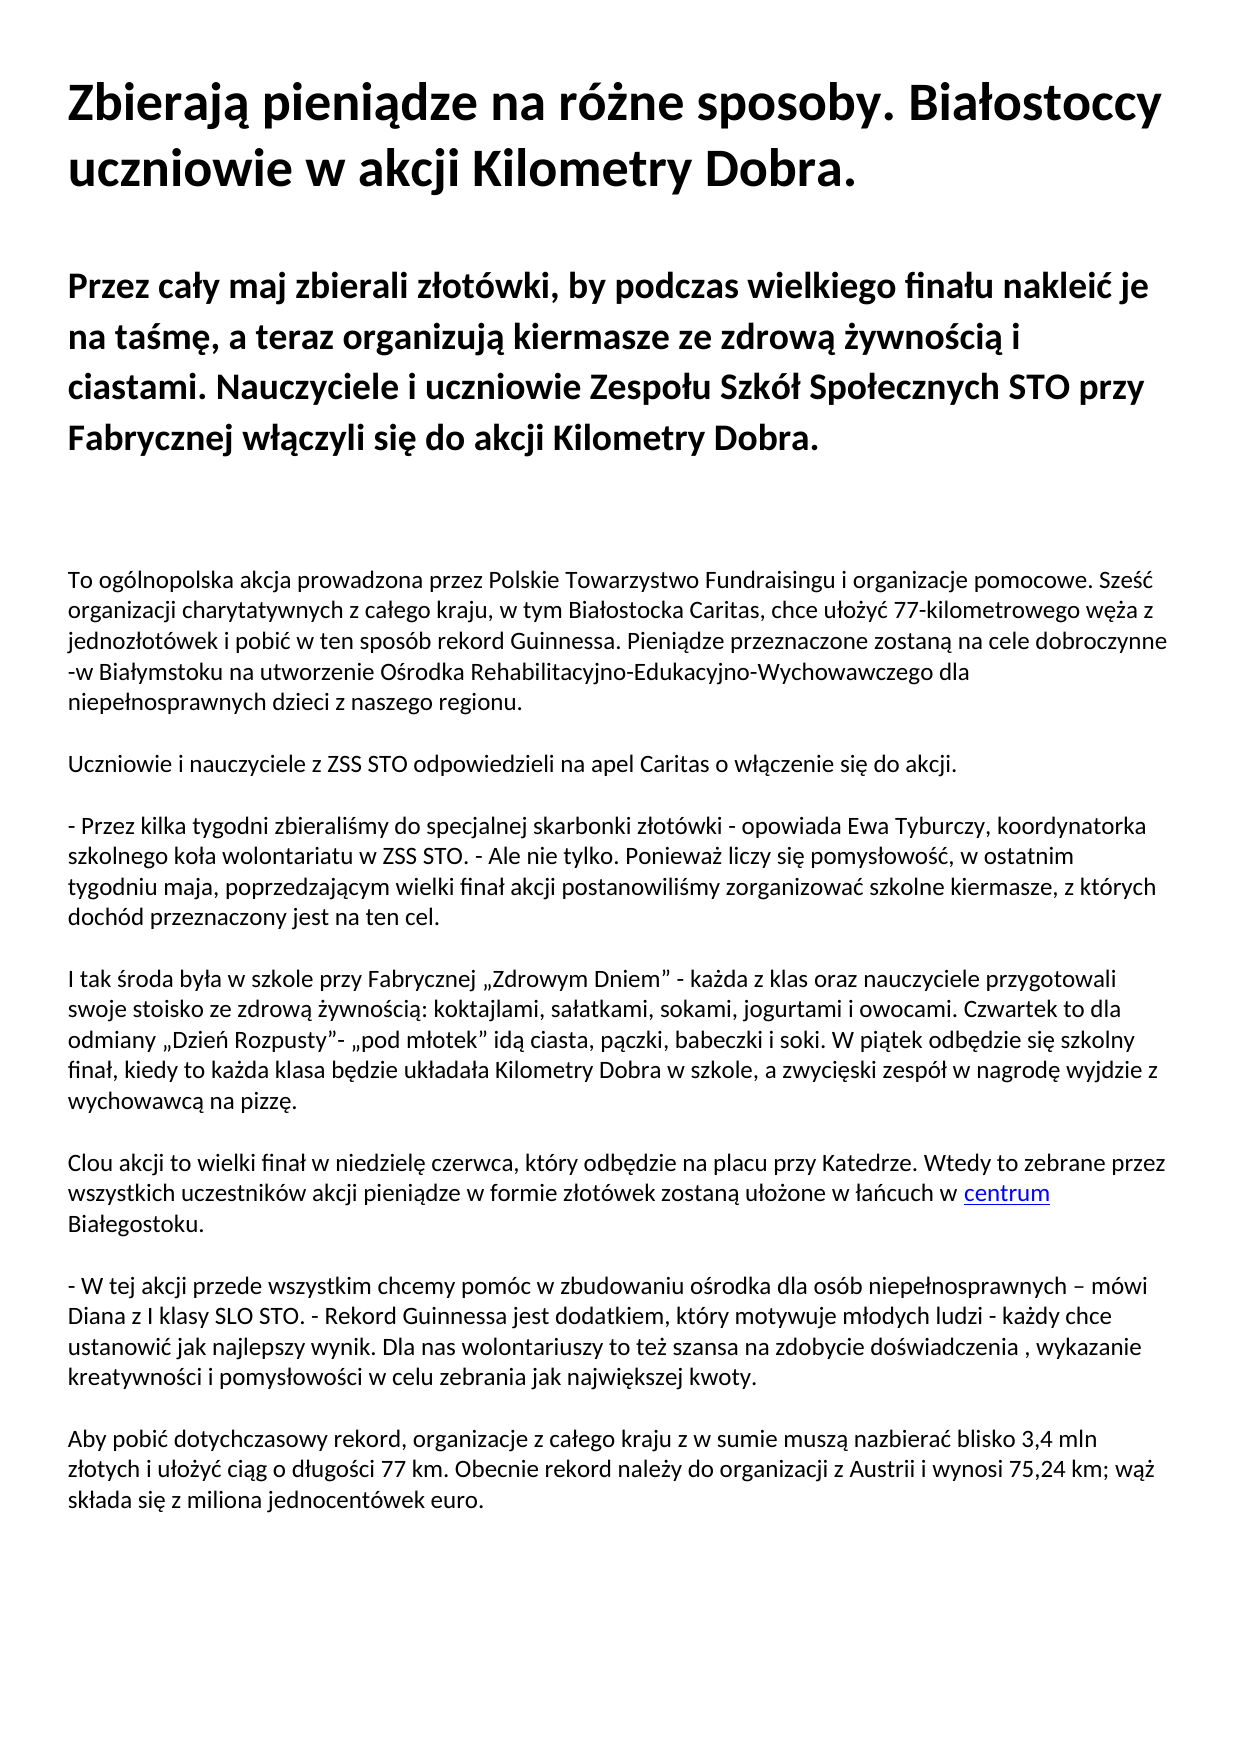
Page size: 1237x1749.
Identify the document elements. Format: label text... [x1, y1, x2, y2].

text - Przez kilka tygodni zbieraliśmy do specjalnej skarbonki złotówki - opowiada Ewa Tyburczy, koordynatorka szkolnego koła wolontariatu w ZSS STO. - Ale nie tylko. Ponieważ liczy się pomysłowość, w ostatnim tygodniu maja, poprzedzającym wielki finał akcji postanowiliśmy zorganizować szkolne kiermasze, z których dochód przeznaczony jest na ten cel. [68, 810, 1169, 932]
text Zbierają pieniądze na różne sposoby. Białostoccy uczniowie w akcji Kilometry Dobra. [68, 68, 1169, 200]
text Uczniowie i nauczyciele z ZSS STO odpowiedzieli na apel Caritas o włączenie się do akcji. [68, 748, 1169, 778]
text Aby pobić dotychczasowy rekord, organizacje z całego kraju z w sumie muszą nazbierać blisko 3,4 mln złotych i ułożyć ciąg o długości 77 km. Obecnie rekord należy do organizacji z Austrii i wynosi 75,24 km; wąż składa się z miliona jednocentówek euro. [68, 1423, 1169, 1515]
text - W tej akcji przede wszystkim chcemy pomóc w zbudowaniu ośrodka dla osób niepełnosprawnych – mówi Diana z I klasy SLO STO. - Rekord Guinnessa jest dodatkiem, który motywuje młodych ludzi - każdy chce ustanowić jak najlepszy wynik. Dla nas wolontariuszy to też szansa na zdobycie doświadczenia , wykazanie kreatywności i pomysłowości w celu zebrania jak największej kwoty. [68, 1270, 1169, 1392]
text I tak środa była w szkole przy Fabrycznej „Zdrowym Dniem” - każda z klas oraz nauczyciele przygotowali swoje stoisko ze zdrową żywnością: koktajlami, sałatkami, sokami, jogurtami i owocami. Czwartek to dla odmiany „Dzień Rozpusty”- „pod młotek” idą ciasta, pączki, babeczki i soki. W piątek odbędzie się szkolny finał, kiedy to każda klasa będzie układała Kilometry Dobra w szkole, a zwycięski zespół w nagrodę wyjdzie z wychowawcą na pizzę. [68, 963, 1169, 1116]
text To ogólnopolska akcja prowadzona przez Polskie Towarzystwo Fundraisingu i organizacje pomocowe. Sześć organizacji charytatywnych z całego kraju, w tym Białostocka Caritas, chce ułożyć 77-kilometrowego węża z jednozłotówek i pobić w ten sposób rekord Guinnessa. Pieniądze przeznaczone zostaną na cele dobroczynne -w Białymstoku na utworzenie Ośrodka Rehabilitacyjno-Edukacyjno-Wychowawczego dla niepełnosprawnych dzieci z naszego regionu. [68, 564, 1169, 717]
text Clou akcji to wielki finał w niedzielę czerwca, który odbędzie na placu przy Katedrze. Wtedy to zebrane przez wszystkich uczestników akcji pieniądze w formie złotówek zostaną ułożone w łańcuch w centrum Białegostoku. [68, 1147, 1169, 1238]
text Przez cały maj zbierali złotówki, by podczas wielkiego finału nakleić je na taśmę, a teraz organizują kiermasze ze zdrową żywnością i ciastami. Nauczyciele i uczniowie Zespołu Szkół Społecznych STO przy Fabrycznej włączyli się do akcji Kilometry Dobra. [68, 262, 1169, 459]
